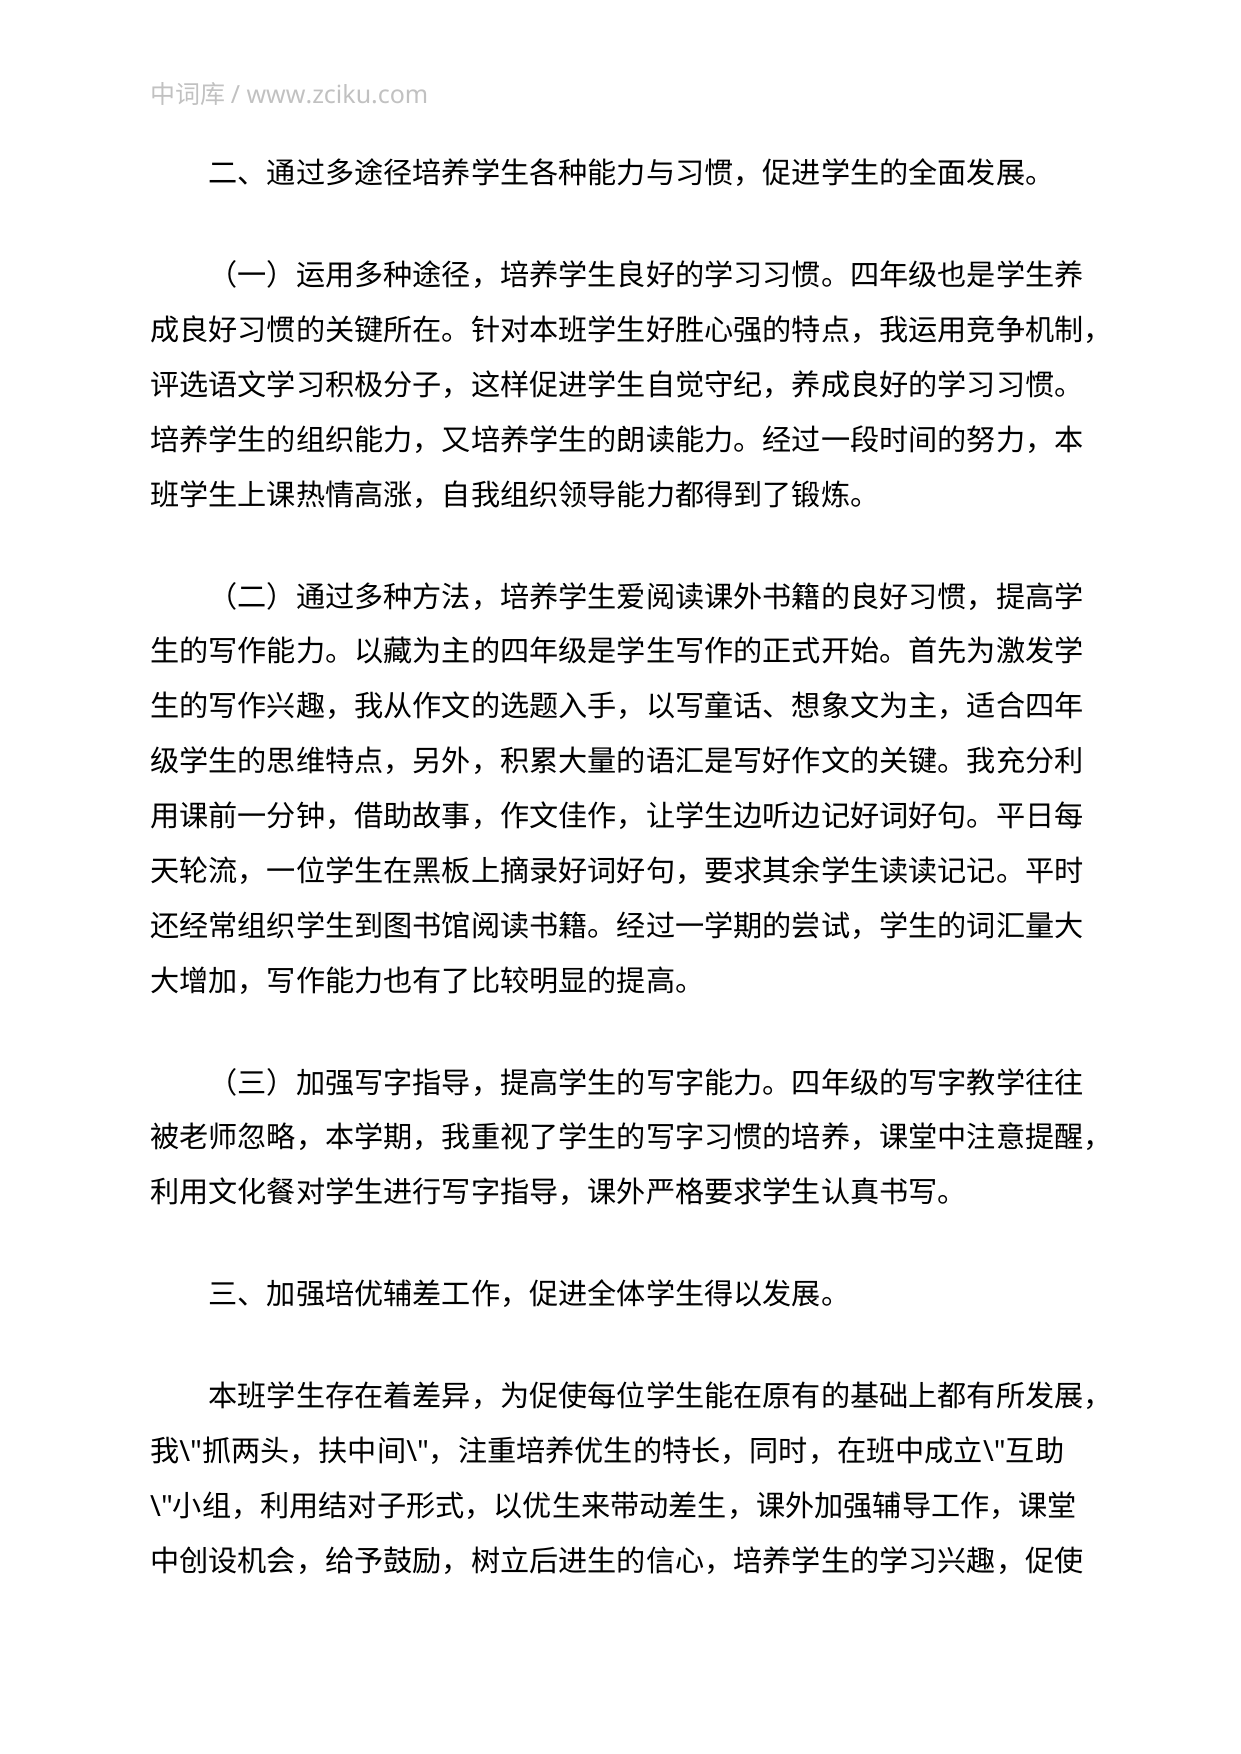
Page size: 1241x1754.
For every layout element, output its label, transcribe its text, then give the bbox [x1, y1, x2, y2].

text （一）运用多种途径，培养学生良好的学习习惯。四年级也是学生养成良好习惯的关键所在。针对本班学生好胜心强的特点，我运用竞争机制，评选语文学习积极分子，这样促进学生自觉守纪，养成良好的学习习惯。培养学生的组织能力，又培养学生的朗读能力。经过一段时间的努力，本班学生上课热情高涨，自我组织领导能力都得到了锻炼。 [150, 252, 1090, 514]
text 三、加强培优辅差工作，促进全体学生得以发展。 [150, 1271, 1090, 1313]
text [150, 1372, 1090, 1580]
text （二）通过多种方法，培养学生爱阅读课外书籍的良好习惯，提高学生的写作能力。以藏为主的四年级是学生写作的正式开始。首先为激发学生的写作兴趣，我从作文的选题入手，以写童话、想象文为主，适合四年级学生的思维特点，另外，积累大量的语汇是写好作文的关键。我充分利用课前一分钟，借助故事，作文佳作，让学生边听边记好词好句。平日每天轮流，一位学生在黑板上摘录好词好句，要求其余学生读读记记。平时还经常组织学生到图书馆阅读书籍。经过一学期的尝试，学生的词汇量大大增加，写作能力也有了比较明显的提高。 [150, 573, 1090, 1000]
text （三）加强写字指导，提高学生的写字能力。四年级的写字教学往往被老师忽略，本学期，我重视了学生的写字习惯的培养，课堂中注意提醒，利用文化餐对学生进行写字指导，课外严格要求学生认真书写。 [150, 1059, 1090, 1211]
text 二、通过多途径培养学生各种能力与习惯，促进学生的全面发展。 [150, 150, 1090, 192]
